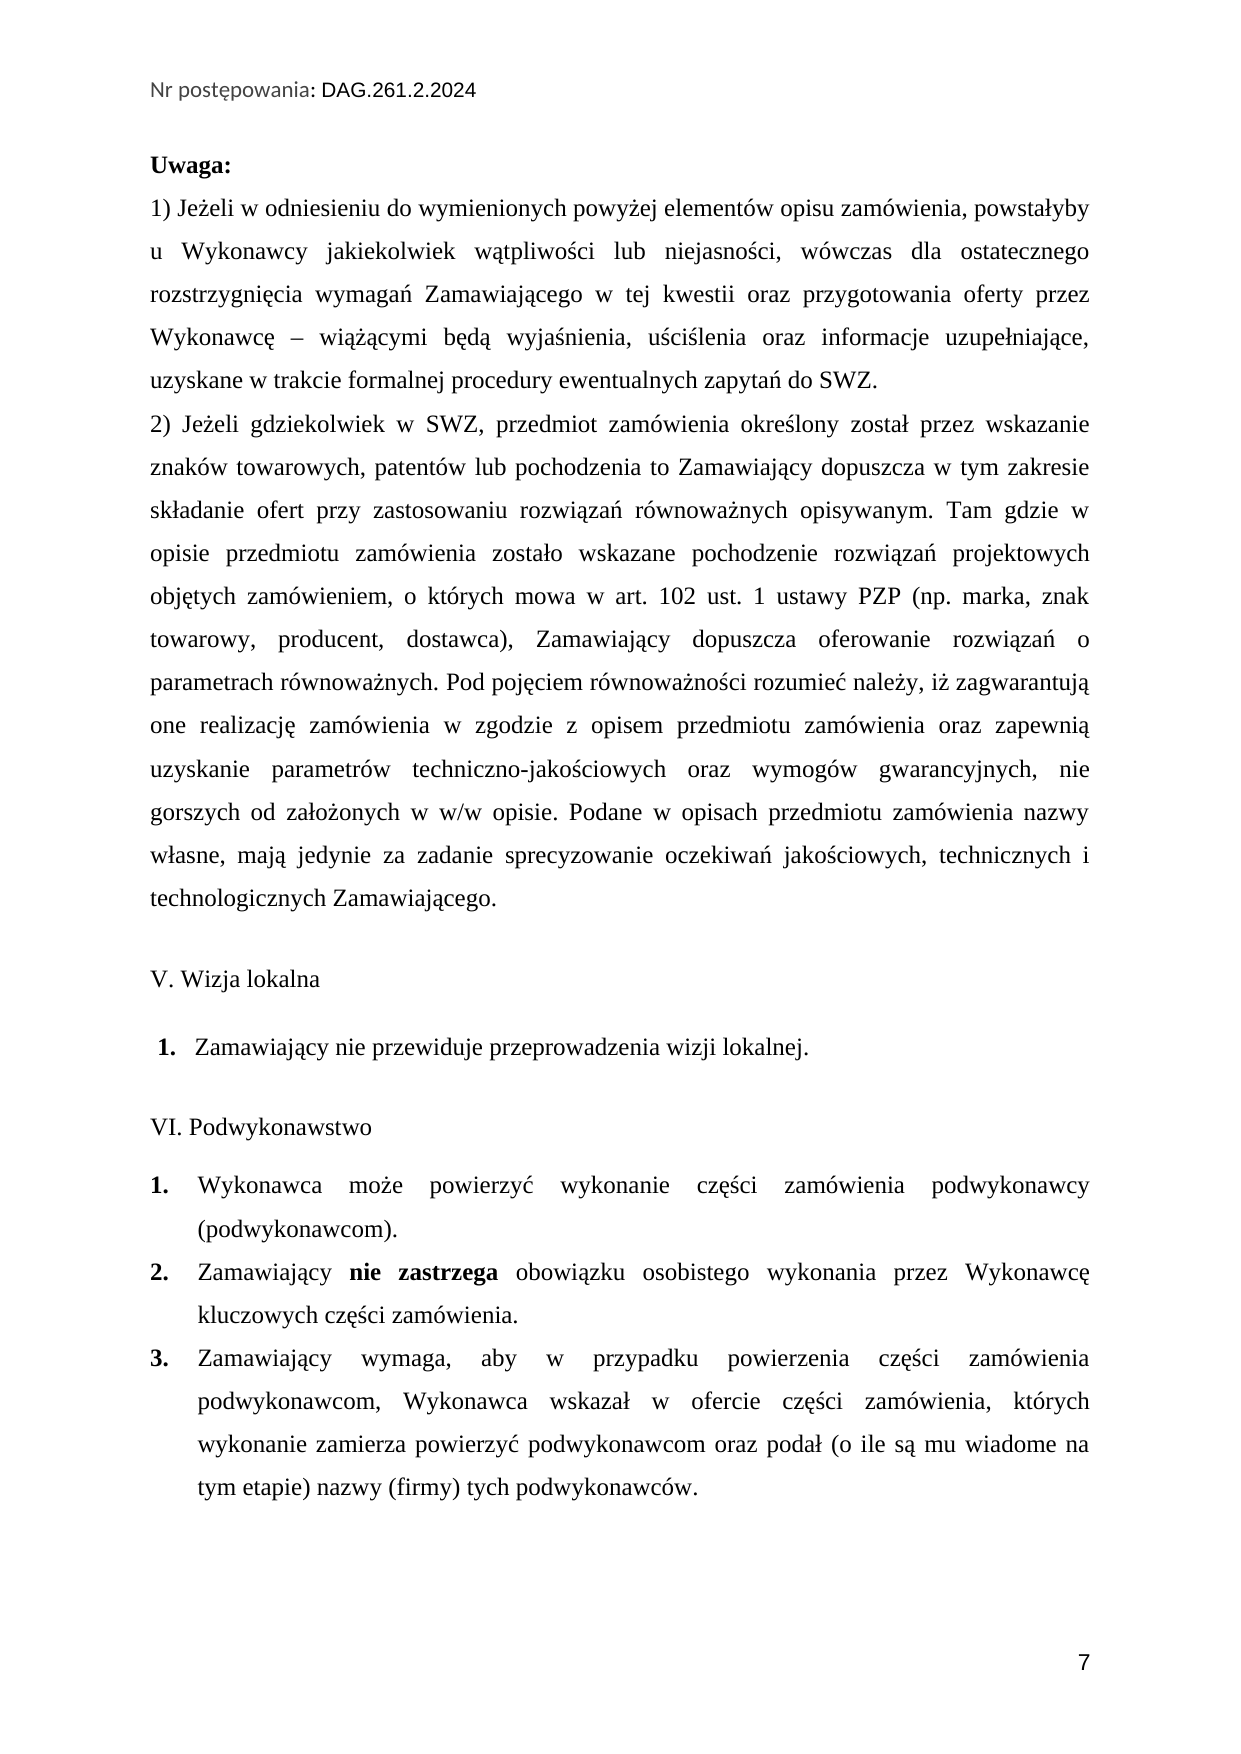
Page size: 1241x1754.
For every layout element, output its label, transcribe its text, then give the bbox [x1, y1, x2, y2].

subtitle V. Wizja lokalna [150, 964, 1090, 992]
text 1) Jeżeli w odniesieniu do wymienionych powyżej elementów opisu zamówienia, powstałyby u Wykonawcy jakiekolwiek wątpliwości lub niejasności, wówczas dla ostatecznego rozstrzygnięcia wymagań Zamawiającego w tej kwestii oraz przygotowania oferty przez Wykonawcę – wiążącymi będą wyjaśnienia, uściślenia oraz informacje uzupełniające, uzyskane w trakcie formalnej procedury ewentualnych zapytań do SWZ. [150, 193, 1090, 394]
text 2) Jeżeli gdziekolwiek w SWZ, przedmiot zamówienia określony został przez wskazanie znaków towarowych, patentów lub pochodzenia to Zamawiający dopuszcza w tym zakresie składanie ofert przy zastosowaniu rozwiązań równoważnych opisywanym. Tam gdzie w opisie przedmiotu zamówienia zostało wskazane pochodzenie rozwiązań projektowych objętych zamówieniem, o których mowa w art. 102 ust. 1 ustawy PZP (np. marka, znak towarowy, producent, dostawca), Zamawiający dopuszcza oferowanie rozwiązań o parametrach równoważnych. Pod pojęciem równoważności rozumieć należy, iż zagwarantują one realizację zamówienia w zgodzie z opisem przedmiotu zamówienia oraz zapewnią uzyskanie parametrów techniczno-jakościowych oraz wymogów gwarancyjnych, nie gorszych od założonych w w/w opisie. Podane w opisach przedmiotu zamówienia nazwy własne, mają jedynie za zadanie sprecyzowanie oczekiwań jakościowych, technicznych i technologicznych Zamawiającego. [150, 409, 1090, 912]
list Wykonawca może powierzyć wykonanie części zamówienia podwykonawcy (podwykonawcom). [150, 1171, 1090, 1242]
list Zamawiający nie zastrzega obowiązku osobistego wykonania przez Wykonawcę kluczowych części zamówienia. [150, 1257, 1090, 1329]
list Zamawiający nie przewiduje przeprowadzenia wizji lokalnej. [157, 1032, 1090, 1061]
subtitle VI. Podwykonawstwo [150, 1112, 1090, 1141]
text Uwaga: [150, 150, 1090, 179]
list Zamawiający wymaga, aby w przypadku powierzenia części zamówienia podwykonawcom, Wykonawca wskazał w ofercie części zamówienia, których wykonanie zamierza powierzyć podwykonawcom oraz podał (o ile są mu wiadome na tym etapie) nazwy (firmy) tych podwykonawców. [150, 1343, 1090, 1501]
